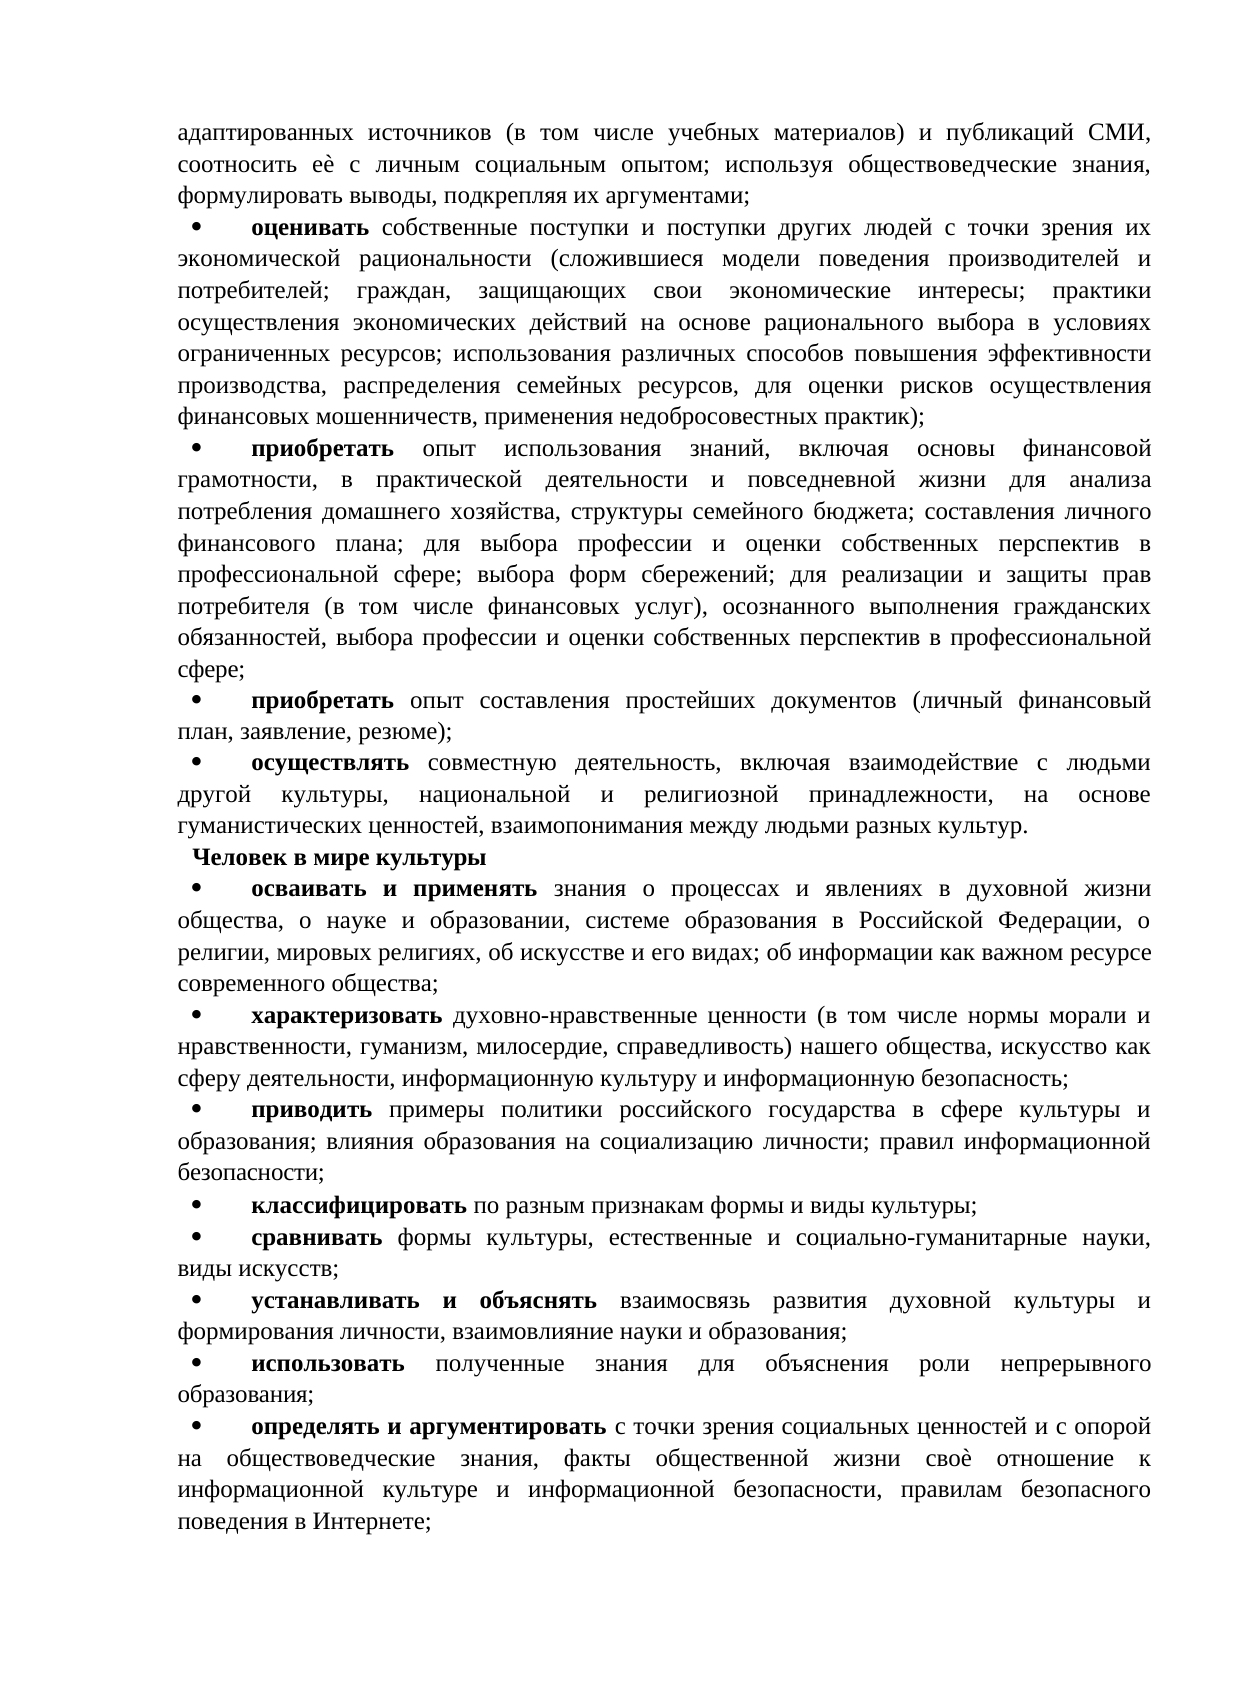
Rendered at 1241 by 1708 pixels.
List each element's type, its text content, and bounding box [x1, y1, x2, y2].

list приводить примеры политики российского государства в сфере культуры и образования; влияния образования на социализацию личности; правил информационной безопасности; [177, 1094, 1152, 1186]
list оценивать собственные поступки и поступки других людей с точки зрения их экономической рациональности (сложившиеся модели поведения производителей и потребителей; граждан, защищающих свои экономические интересы; практики осуществления экономических действий на основе рационального выбора в условиях ограниченных ресурсов; использования различных способов повышения эффективности производства, распределения семейных ресурсов, для оценки рисков осуществления финансовых мошенничеств, применения недобросовестных практик); [177, 212, 1152, 430]
list приобретать опыт составления простейших документов (личный финансовый план, заявление, резюме); [177, 685, 1152, 745]
list устанавливать и объяснять взаимосвязь развития духовной культуры и формирования личности, взаимовлияние науки и образования; [177, 1285, 1152, 1345]
list определять и аргументировать с точки зрения социальных ценностей и с опорой на обществоведческие знания, факты общественной жизни своѐ отношение к информационной культуре и информационной безопасности, правилам безопасного поведения в Интернете; [177, 1411, 1152, 1534]
subtitle Человек в мире культуры [192, 842, 1163, 871]
list приобретать опыт использования знаний, включая основы финансовой грамотности, в практической деятельности и повседневной жизни для анализа потребления домашнего хозяйства, структуры семейного бюджета; составления личного финансового плана; для выбора профессии и оценки собственных перспектив в профессиональной сфере; выбора форм сбережений; для реализации и защиты прав потребителя (в том числе финансовых услуг), осознанного выполнения гражданских обязанностей, выбора профессии и оценки собственных перспектив в профессиональной сфере; [177, 433, 1152, 683]
list характеризовать духовно-нравственные ценности (в том числе нормы морали и нравственности, гуманизм, милосердие, справедливость) нашего общества, искусство как сферу деятельности, информационную культуру и информационную безопасность; [177, 1000, 1151, 1092]
list сравнивать формы культуры, естественные и социально-гуманитарные науки, виды искусств; [177, 1222, 1152, 1282]
list классифицировать по разным признакам формы и виды культуры; [192, 1189, 1163, 1219]
list использовать полученные знания для объяснения роли непрерывного образования; [177, 1348, 1152, 1408]
list осваивать и применять знания о процессах и явлениях в духовной жизни общества, о науке и образовании, системе образования в Российской Федерации, о религии, мировых религиях, об искусстве и его видах; об информации как важном ресурсе современного общества; [177, 873, 1152, 997]
list осуществлять совместную деятельность, включая взаимодействие с людьми другой культуры, национальной и религиозной принадлежности, на основе гуманистических ценностей, взаимопонимания между людьми разных культур. [177, 747, 1152, 839]
text адаптированных источников (в том числе учебных материалов) и публикаций СМИ, соотносить еѐ с личным социальным опытом; используя обществоведческие знания, формулировать выводы, подкрепляя их аргументами; [177, 117, 1152, 209]
